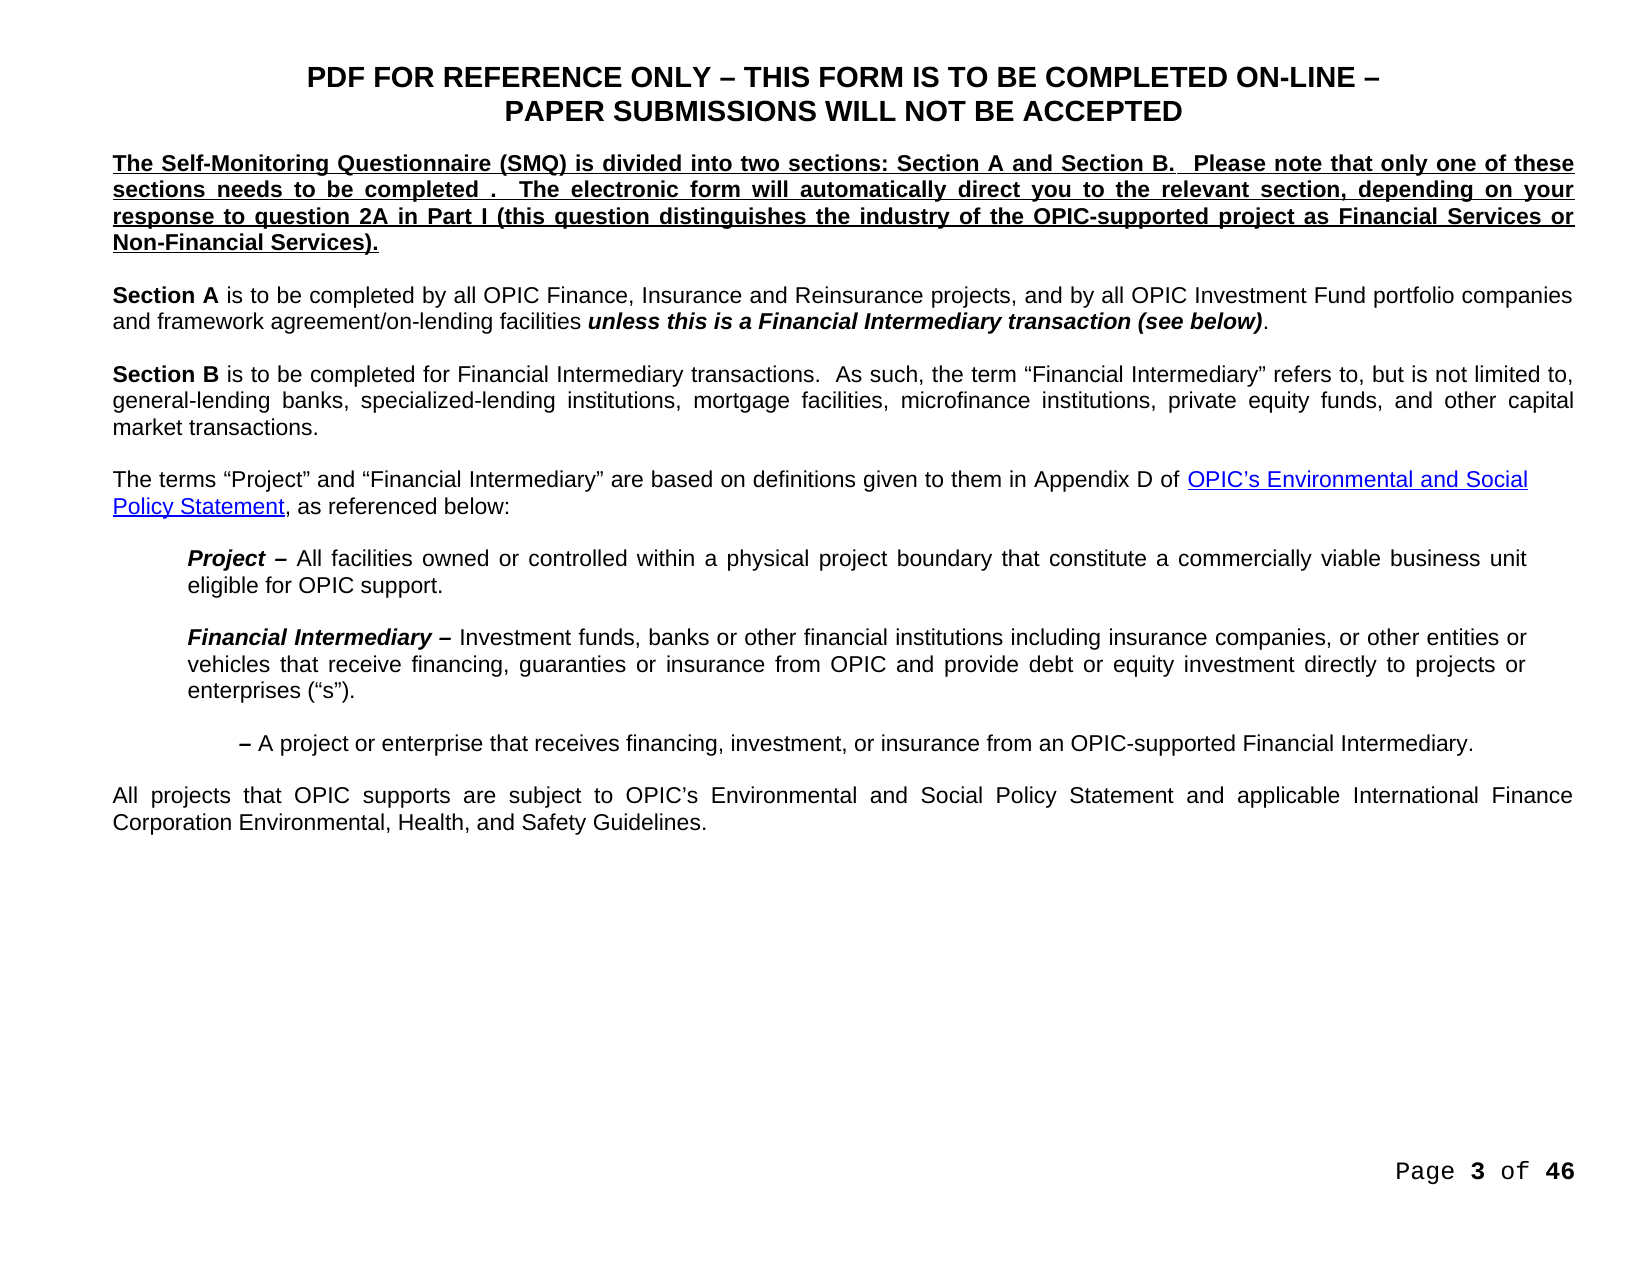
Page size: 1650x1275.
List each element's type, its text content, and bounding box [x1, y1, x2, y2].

text Financial Intermediary – Investment funds, banks or other financial institutions including insurance companies, or other entities or vehicles that receive financing, guaranties or insurance from OPIC and provide debt or equity investment directly to projects or enterprises (“s”). [187, 624, 1528, 703]
text The Self-Monitoring Questionnaire (SMQ) is divided into two sections: Section A and Section B. Please note that only one of these sections needs to be completed . The electronic form will automatically direct you to the relevant section, depending on your response to question 2A in Part I (this question distinguishes the industry of the OPIC-supported project as Financial Services or Non-Financial Services). [112, 150, 1575, 199]
text All projects that OPIC supports are subject to OPIC’s Environmental and Social Policy Statement and applicable International Finance Corporation Environmental, Health, and Safety Guidelines. [112, 782, 1575, 835]
text Section A is to be completed by all OPIC Finance, Insurance and Reinsurance projects, and by all OPIC Investment Fund portfolio companies and framework agreement/on-lending facilities unless this is a Financial Intermediary transaction (see below). [112, 282, 1575, 334]
text Project – All facilities owned or controlled within a physical project boundary that constitute a commercially viable business unit eligible for OPIC support. [187, 545, 1528, 598]
text Section B is to be completed for Financial Intermediary transactions. As such, the term “Financial Intermediary” refers to, but is not limited to, general-lending banks, specialized-lending institutions, mortgage facilities, microfinance institutions, private equity funds, and other capital market transactions. [112, 361, 1575, 440]
text – A project or enterprise that receives financing, investment, or insurance from an OPIC-supported Financial Intermediary. [232, 730, 1528, 756]
text The terms “Project” and “Financial Intermediary” are based on definitions given to them in Appendix D of OPIC’s Environmental and Social Policy Statement, as referenced below: [112, 466, 1528, 519]
text The Self-Monitoring Questionnaire (SMQ) is divided into two sections: Section A and Section B. Please note that only one of these sections needs to be completed . The electronic form will automatically direct you to the relevant section, depending on your response to question 2A in Part I (this question distinguishes the industry of the OPIC-supported project as Financial Services or Non-Financial Services). [112, 226, 1575, 255]
text The Self-Monitoring Questionnaire (SMQ) is divided into two sections: Section A and Section B. Please note that only one of these sections needs to be completed . The electronic form will automatically direct you to the relevant section, depending on your response to question 2A in Part I (this question distinguishes the industry of the OPIC-supported project as Financial Services or Non-Financial Services). [112, 200, 1575, 225]
